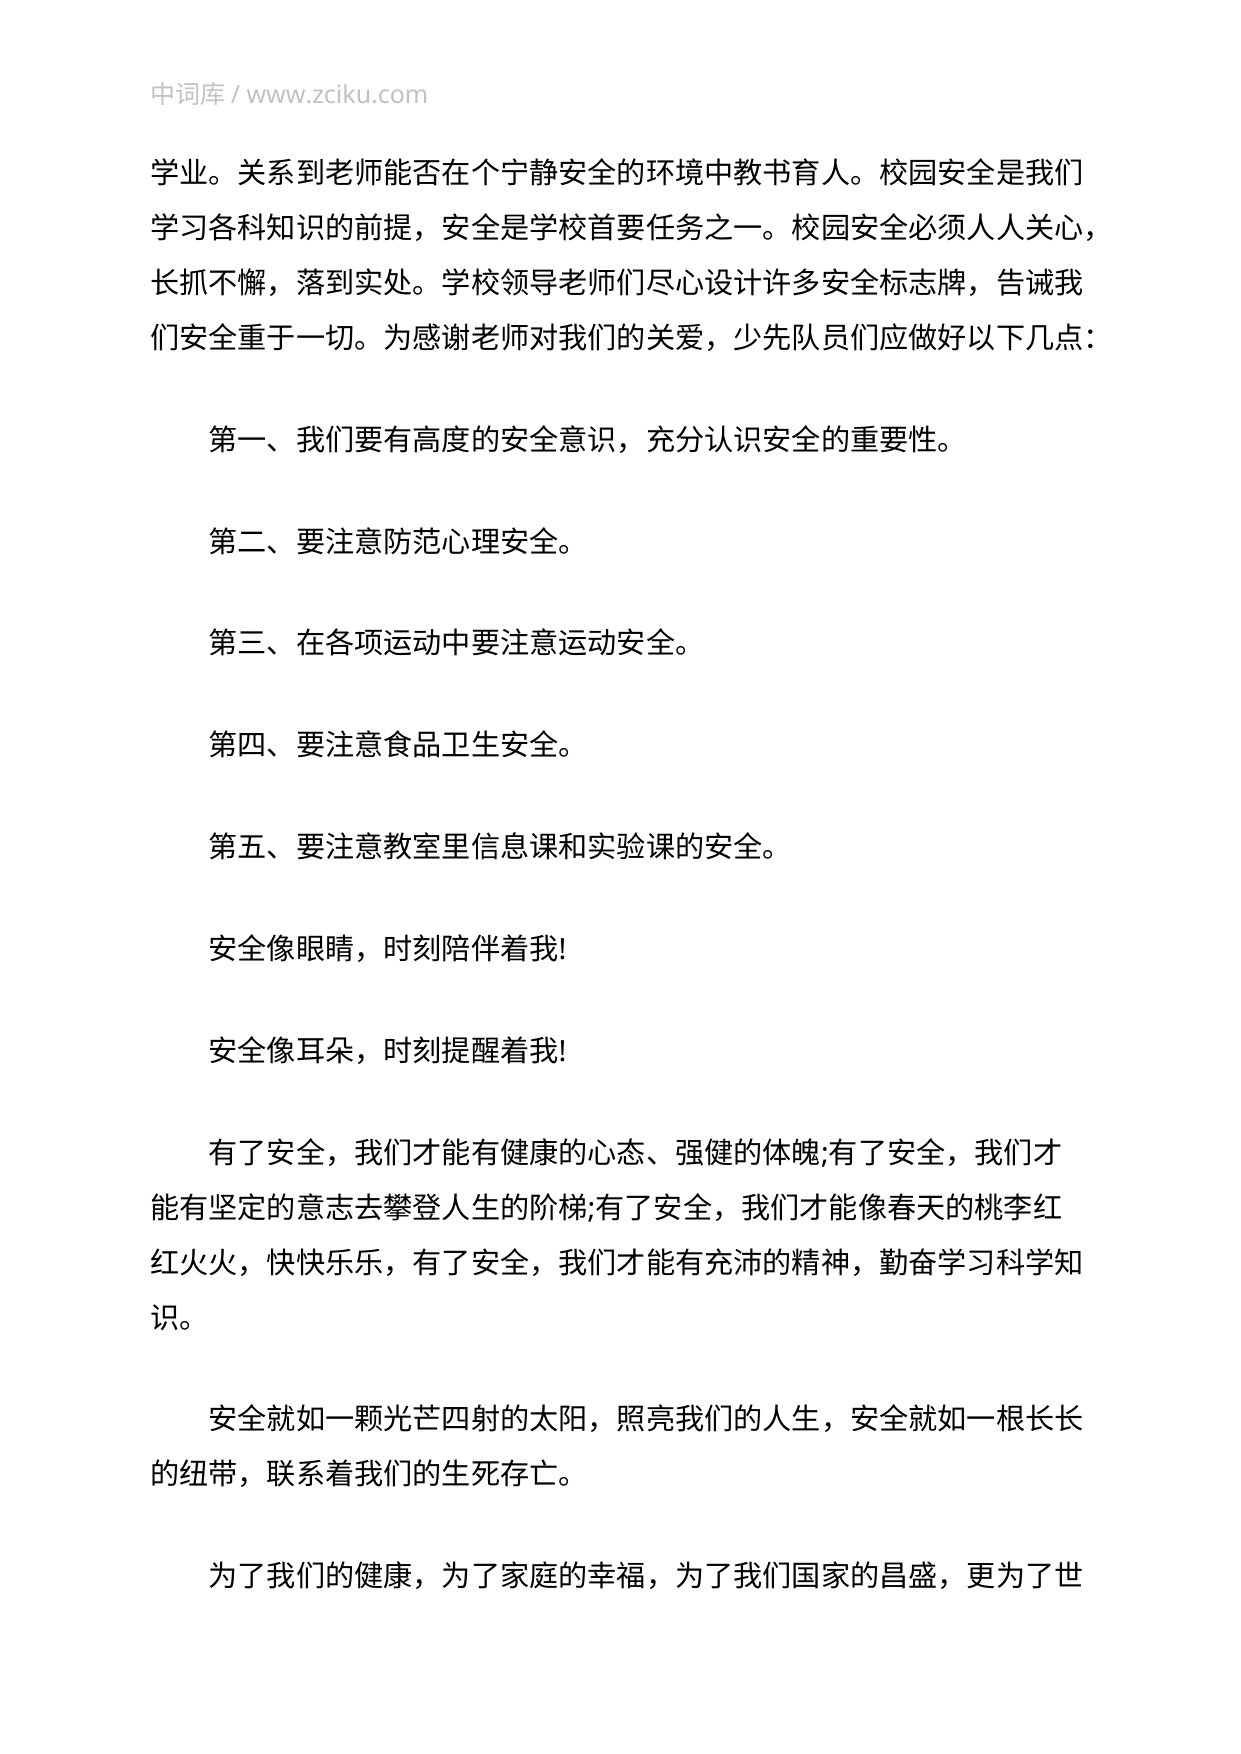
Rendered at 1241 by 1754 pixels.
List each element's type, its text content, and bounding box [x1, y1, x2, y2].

text 第五、要注意教室里信息课和实验课的安全。 [150, 823, 1090, 866]
text 第二、要注意防范心理安全。 [150, 518, 1090, 561]
text 有了安全，我们才能有健康的心态、强健的体魄;有了安全，我们才能有坚定的意志去攀登人生的阶梯;有了安全，我们才能像春天的桃李红红火火，快快乐乐，有了安全，我们才能有充沛的精神，勤奋学习科学知识。 [150, 1129, 1090, 1336]
text 第一、我们要有高度的安全意识，充分认识安全的重要性。 [150, 416, 1090, 459]
text 第三、在各项运动中要注意运动安全。 [150, 620, 1090, 662]
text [150, 1553, 1090, 1595]
text 安全像眼睛，时刻陪伴着我! [150, 925, 1090, 968]
text 第四、要注意食品卫生安全。 [150, 722, 1090, 764]
text 安全就如一颗光芒四射的太阳，照亮我们的人生，安全就如一根长长的纽带，联系着我们的生死存亡。 [150, 1396, 1090, 1493]
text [150, 150, 1090, 357]
text 安全像耳朵，时刻提醒着我! [150, 1027, 1090, 1070]
